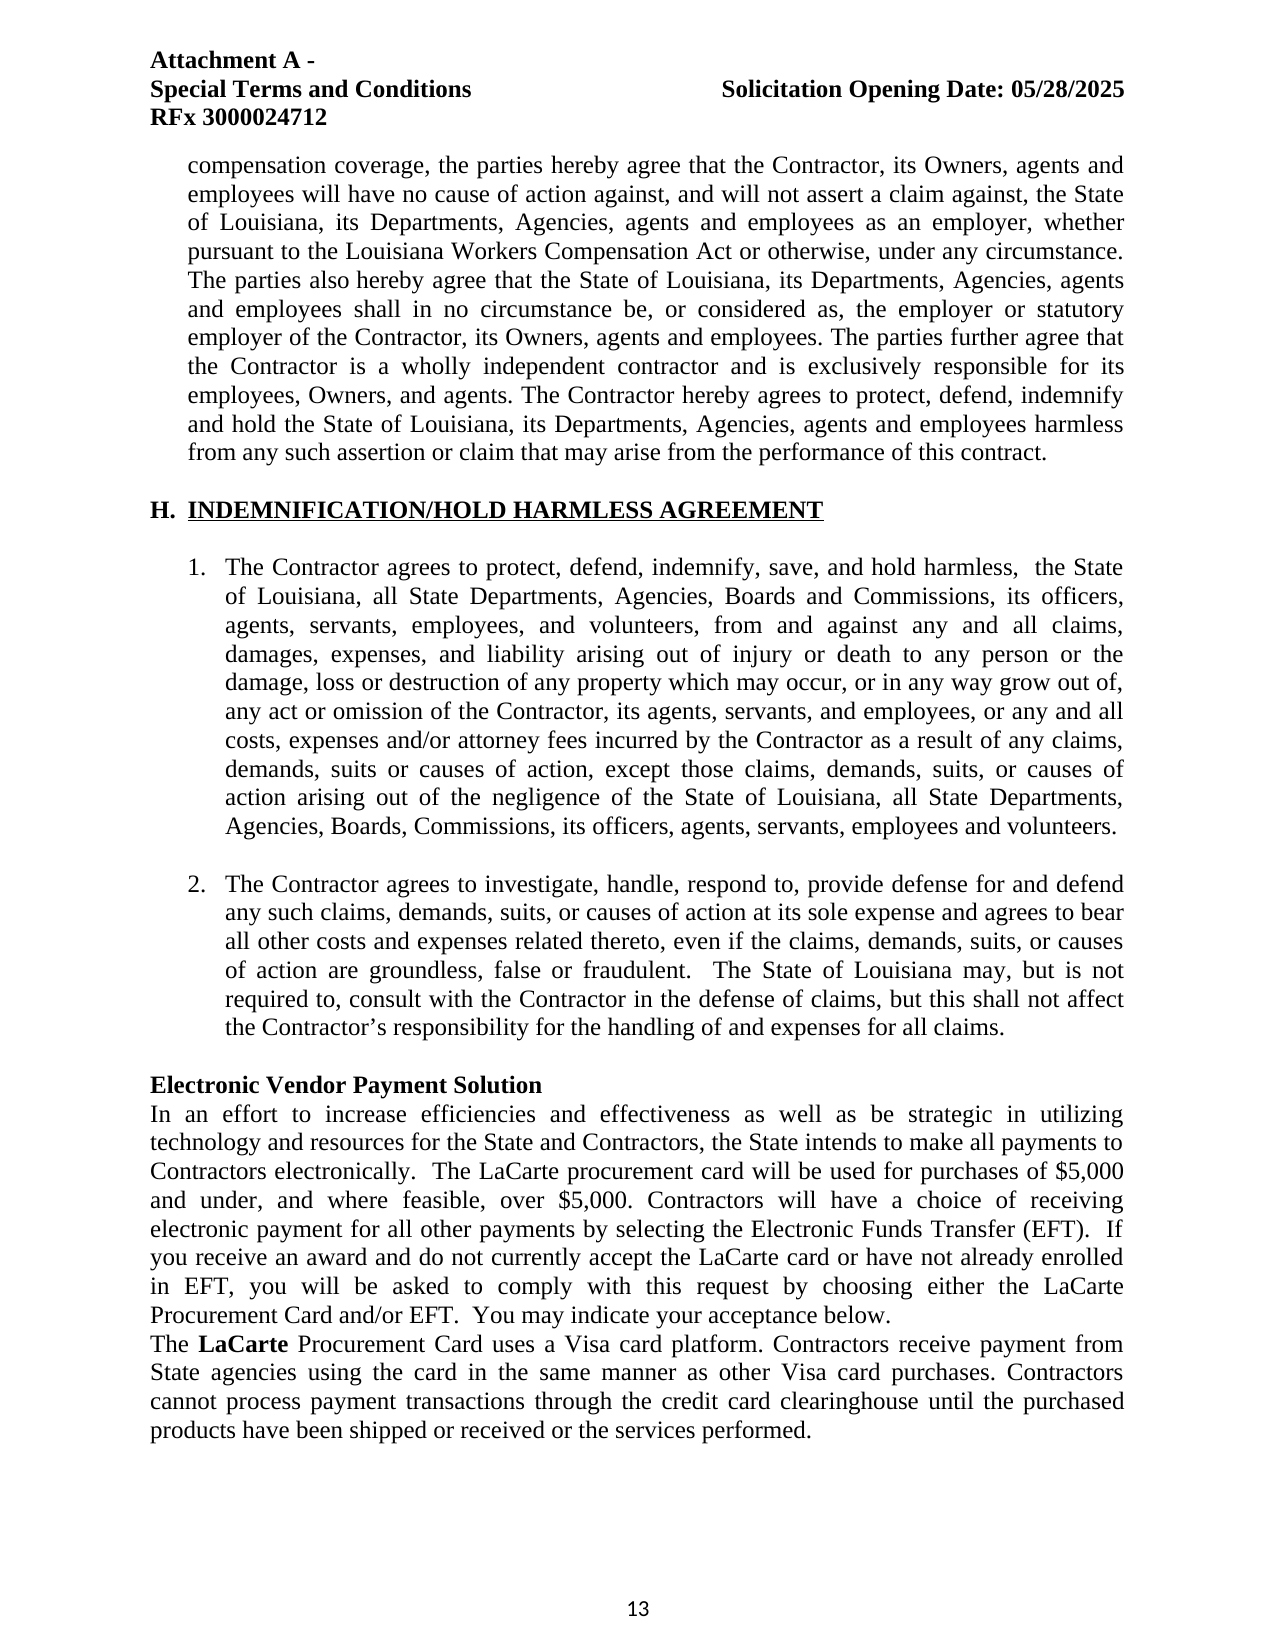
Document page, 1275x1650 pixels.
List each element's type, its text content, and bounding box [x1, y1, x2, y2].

list In an effort to increase efficiencies and effectiveness as well as be strategic in utilizing technology and resources for the State and Contractors, the State intends to make all payments to Contractors electronically. The LaCarte procurement card will be used for purchases of $5,000 and under, and where feasible, over $5,000. Contractors will have a choice of receiving electronic payment for all other payments by selecting the Electronic Funds Transfer (EFT). If you receive an award and do not currently accept the LaCarte card or have not already enrolled in EFT, you will be asked to comply with this request by choosing either the LaCarte Procurement Card and/or EFT. You may indicate your acceptance below. [150, 1099, 1125, 1329]
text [187, 150, 1125, 466]
text H. INDEMNIFICATION/HOLD HARMLESS AGREEMENT [150, 495, 1125, 524]
list The Contractor agrees to protect, defend, indemnify, save, and hold harmless, the State of Louisiana, all State Departments, Agencies, Boards and Commissions, its officers, agents, servants, employees, and volunteers, from and against any and all claims, damages, expenses, and liability arising out of injury or death to any person or the damage, loss or destruction of any property which may occur, or in any way grow out of, any act or omission of the Contractor, its agents, servants, and employees, or any and all costs, expenses and/or attorney fees incurred by the Contractor as a result of any claims, demands, suits or causes of action, except those claims, demands, suits, or causes of action arising out of the negligence of the State of Louisiana, all State Departments, Agencies, Boards, Commissions, its officers, agents, servants, employees and volunteers. [187, 552, 1125, 840]
text Electronic Vendor Payment Solution [150, 1070, 1125, 1099]
text The LaCarte Procurement Card uses a Visa card platform. Contractors receive payment from State agencies using the card in the same manner as other Visa card purchases. Contractors cannot process payment transactions through the credit card clearinghouse until the purchased products have been shipped or received or the services performed. [150, 1329, 1125, 1444]
list The Contractor agrees to investigate, handle, respond to, provide defense for and defend any such claims, demands, suits, or causes of action at its sole expense and agrees to bear all other costs and expenses related thereto, even if the claims, demands, suits, or causes of action are groundless, false or fraudulent. The State of Louisiana may, but is not required to, consult with the Contractor in the defense of claims, but this shall not affect the Contractor’s responsibility for the handling of and expenses for all claims. [187, 869, 1125, 1041]
